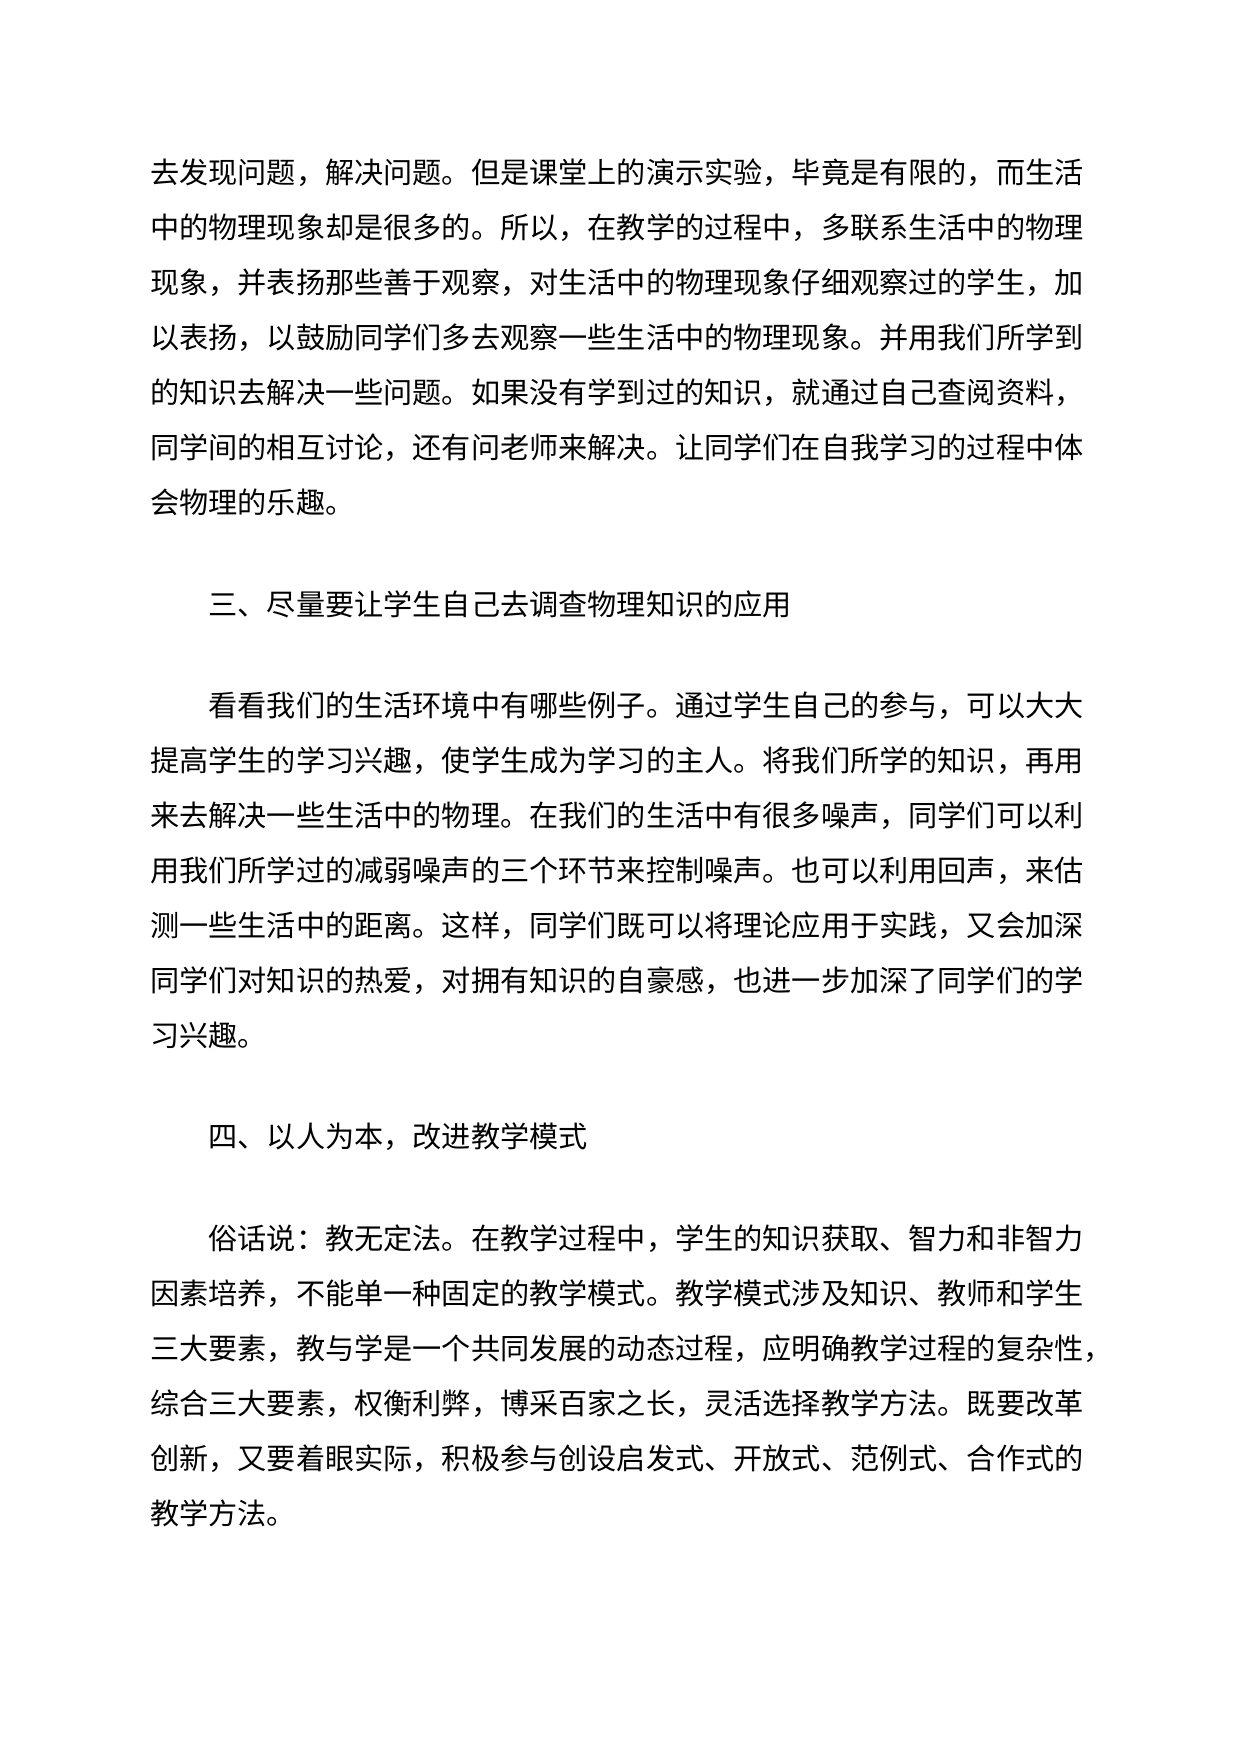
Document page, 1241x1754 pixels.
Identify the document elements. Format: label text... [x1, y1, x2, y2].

text 四、以人为本，改进教学模式 [150, 1114, 1090, 1156]
text 三、尽量要让学生自己去调查物理知识的应用 [150, 581, 1090, 623]
text 看看我们的生活环境中有哪些例子。通过学生自己的参与，可以大大提高学生的学习兴趣，使学生成为学习的主人。将我们所学的知识，再用来去解决一些生活中的物理。在我们的生活中有很多噪声，同学们可以利用我们所学过的减弱噪声的三个环节来控制噪声。也可以利用回声，来估测一些生活中的距离。这样，同学们既可以将理论应用于实践，又会加深同学们对知识的热爱，对拥有知识的自豪感，也进一步加深了同学们的学习兴趣。 [150, 683, 1090, 1054]
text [150, 150, 1090, 522]
text 俗话说：教无定法。在教学过程中，学生的知识获取、智力和非智力因素培养，不能单一种固定的教学模式。教学模式涉及知识、教师和学生三大要素，教与学是一个共同发展的动态过程，应明确教学过程的复杂性，综合三大要素，权衡利弊，博采百家之长，灵活选择教学方法。既要改革创新，又要着眼实际，积极参与创设启发式、开放式、范例式、合作式的教学方法。 [150, 1216, 1090, 1533]
